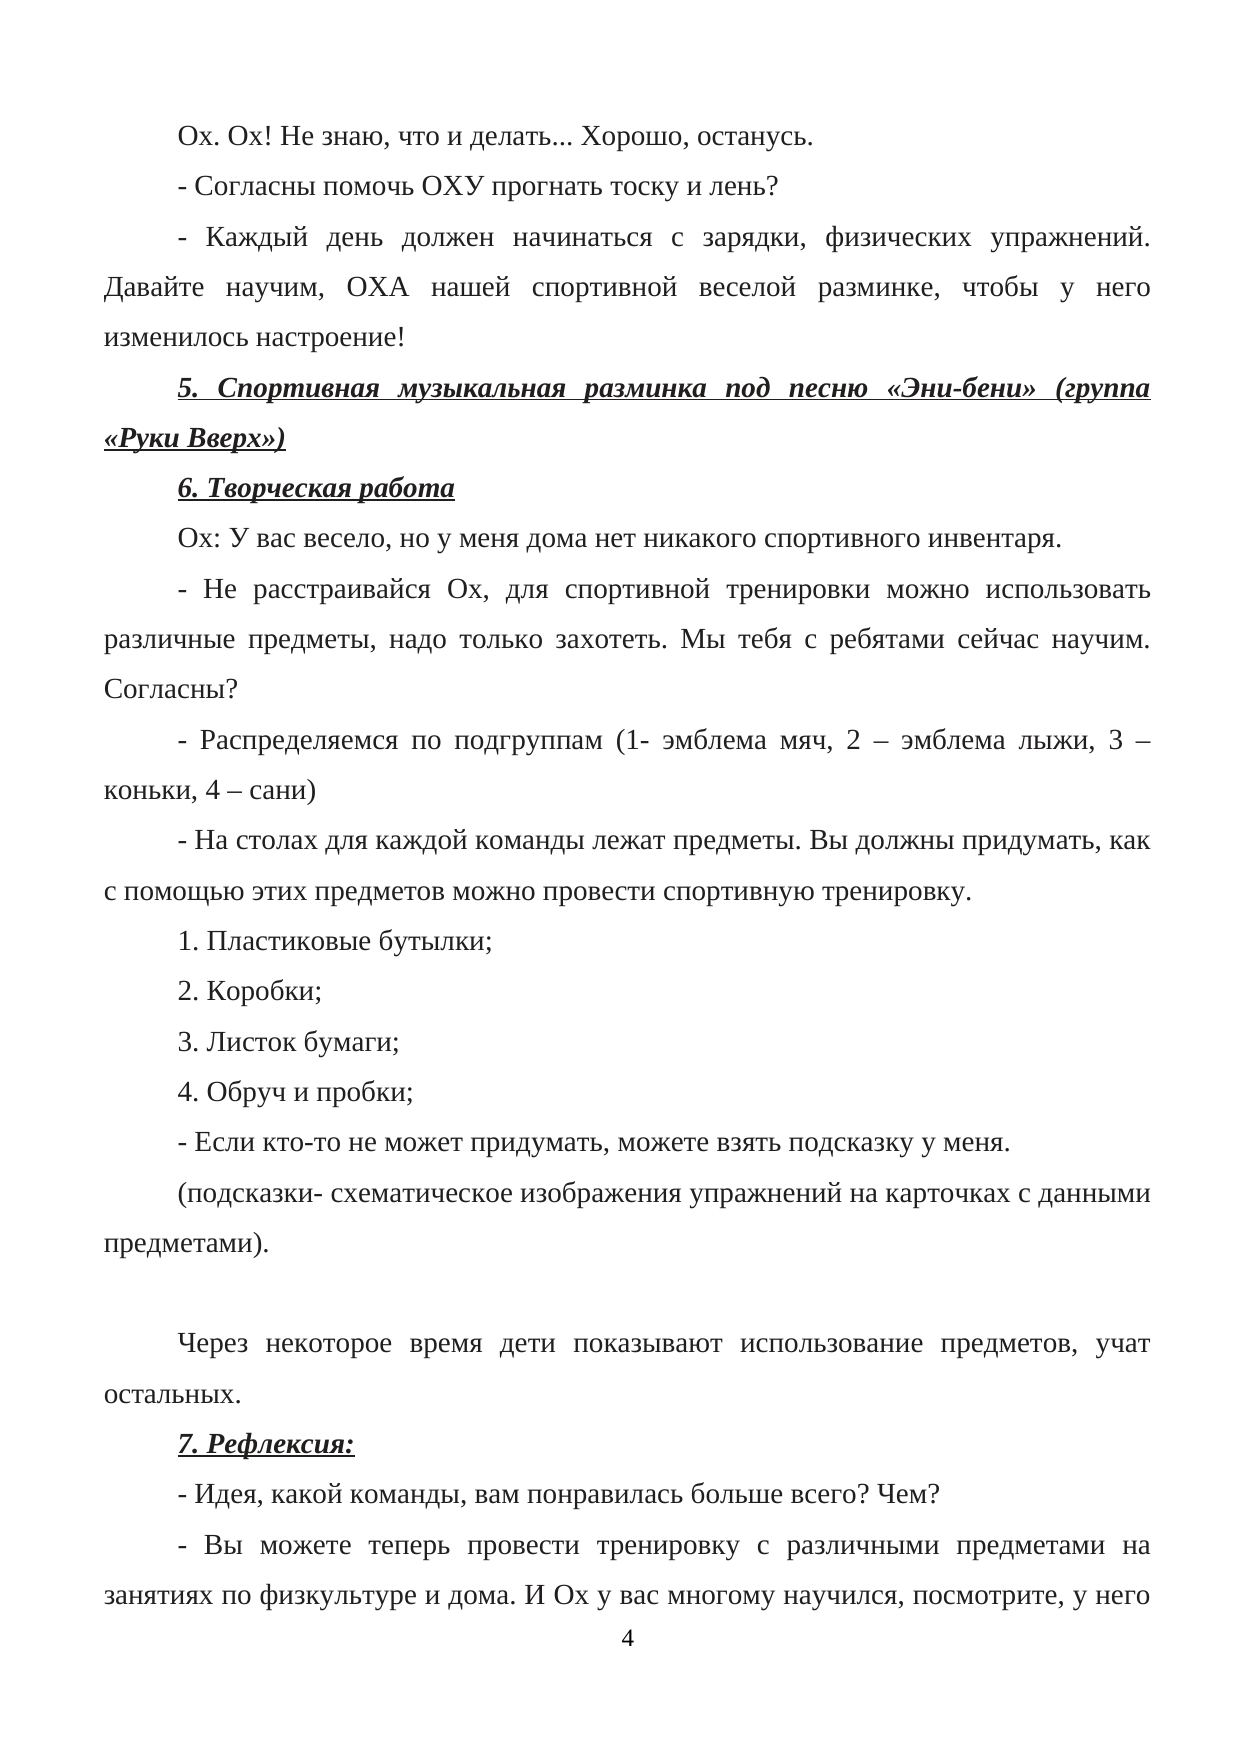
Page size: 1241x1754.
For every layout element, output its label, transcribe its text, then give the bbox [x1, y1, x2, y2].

text - Не расстраивайся Ох, для спортивной тренировки можно использовать различные предметы, надо только захотеть. Мы тебя с ребятами сейчас научим. Согласны? [103, 571, 1152, 705]
text 4. Обруч и пробки; [103, 1074, 1152, 1108]
text 6. Творческая работа [103, 470, 1152, 504]
text - Согласны помочь ОХУ прогнать тоску и лень? [103, 168, 1152, 202]
text Ох: У вас весело, но у меня дома нет никакого спортивного инвентаря. [103, 521, 1152, 554]
text - Распределяемся по подгруппам (1- эмблема мяч, 2 – эмблема лыжи, 3 – коньки, 4 – сани) [103, 722, 1152, 806]
text - Если кто-то не может придумать, можете взять подсказку у меня. [103, 1124, 1152, 1158]
text (подсказки- схематическое изображения упражнений на карточках с данными предметами). [103, 1175, 1152, 1258]
text 5. Спортивная музыкальная разминка под песню «Эни-бени» (группа «Руки Вверх») [103, 370, 1152, 453]
text Через некоторое время дети показывают использование предметов, учат остальных. [103, 1326, 1152, 1409]
text - Каждый день должен начинаться с зарядки, физических упражнений. Давайте научим, ОХА нашей спортивной веселой разминке, чтобы у него изменилось настроение! [103, 219, 1152, 353]
text 3. Листок бумаги; [103, 1024, 1152, 1057]
text - На столах для каждой команды лежат предметы. Вы должны придумать, как с помощью этих предметов можно провести спортивную тренировку. [103, 822, 1152, 906]
text Ох. Ох! Не знаю, что и делать... Хорошо, останусь. [103, 118, 1152, 152]
text 1. Пластиковые бутылки; [103, 923, 1152, 957]
text - Идея, какой команды, вам понравилась больше всего? Чем? [103, 1477, 1152, 1510]
text 7. Рефлексия: [103, 1426, 1152, 1460]
text 2. Коробки; [103, 973, 1152, 1007]
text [103, 1527, 1152, 1611]
